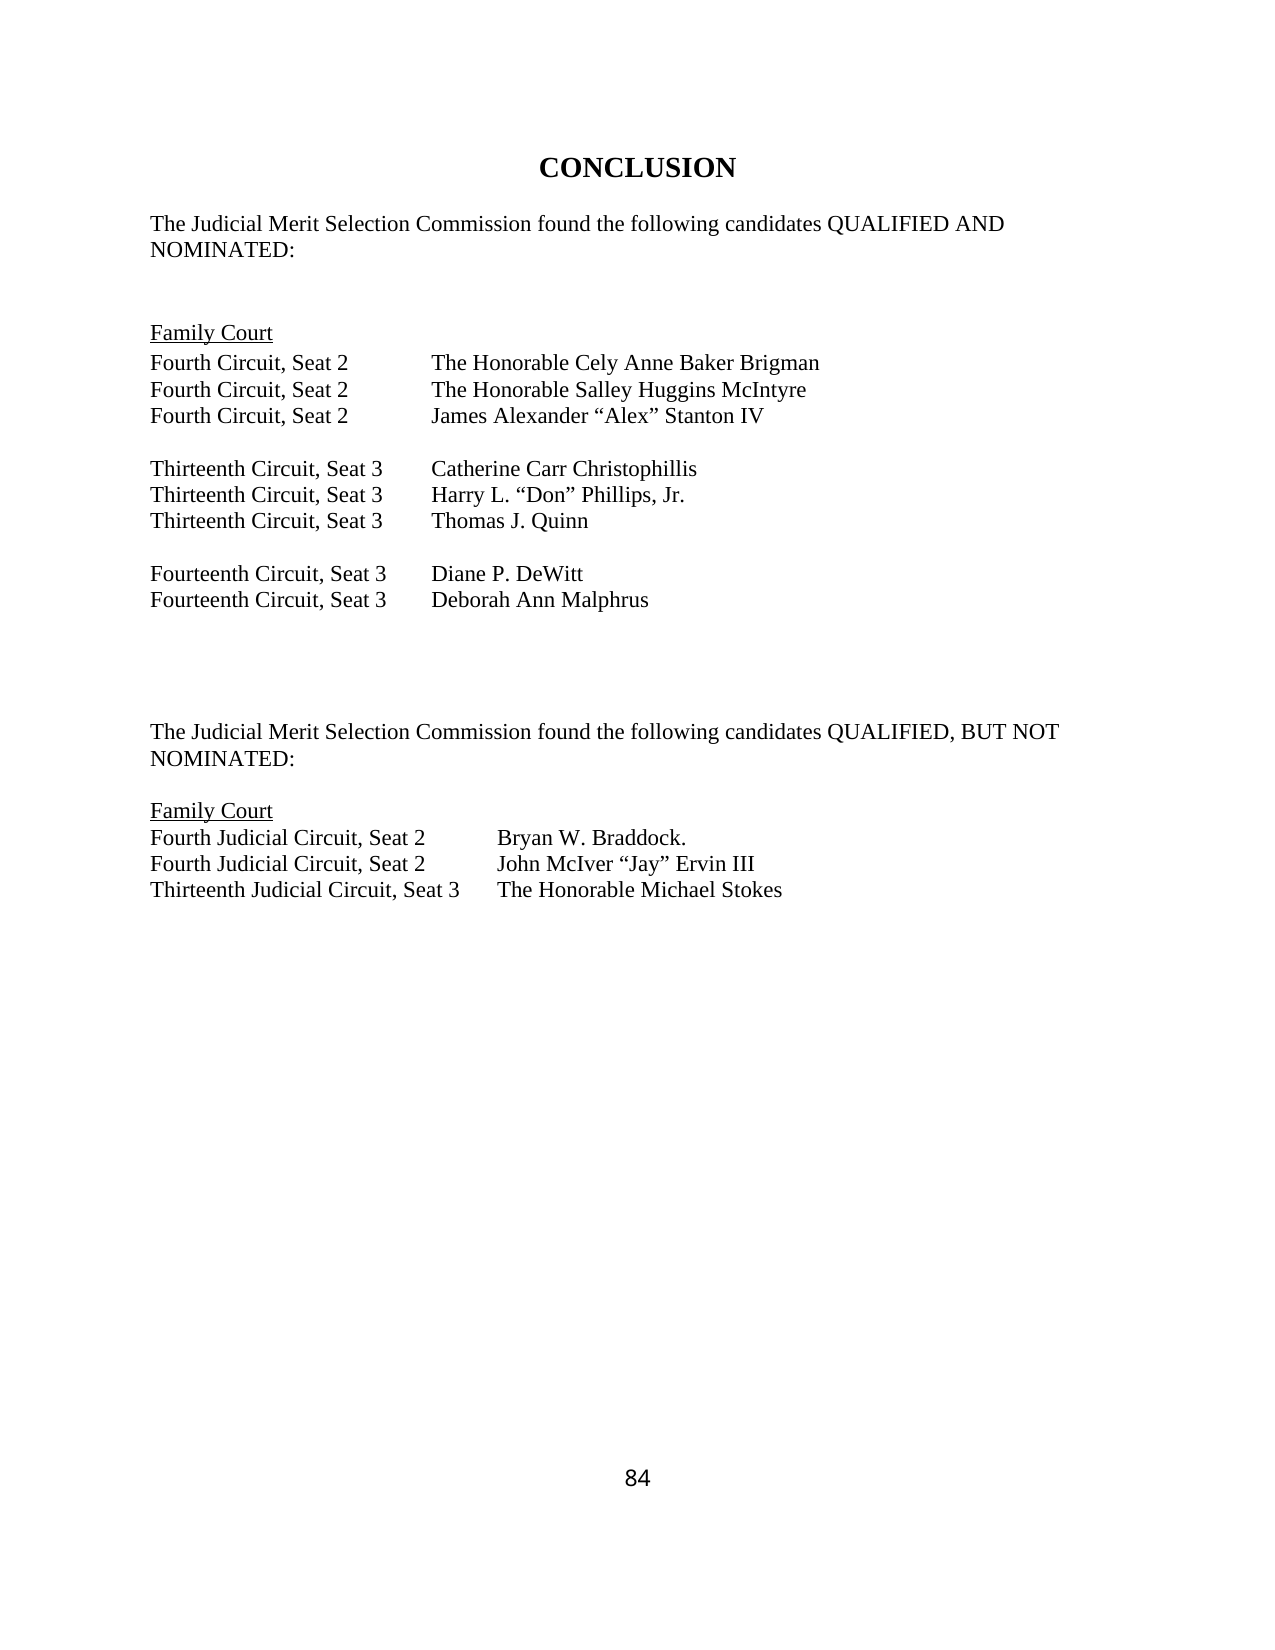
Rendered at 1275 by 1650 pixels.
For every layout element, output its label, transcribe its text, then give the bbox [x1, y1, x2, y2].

text Fourteenth Circuit, Seat 3 Diane P. DeWitt [150, 560, 1125, 587]
text The Judicial Merit Selection Commission found the following candidates QUALIFIED AND NOMINATED: [150, 210, 1125, 263]
text CONCLUSION [150, 150, 1125, 183]
text Fourth Judicial Circuit, Seat 2 John McIver “Jay” Ervin III [150, 850, 1125, 876]
text Fourth Circuit, Seat 2 The Honorable Cely Anne Baker Brigman [150, 349, 1125, 376]
text Thirteenth Circuit, Seat 3 Harry L. “Don” Phillips, Jr. [150, 481, 1125, 507]
text Family Court [150, 319, 1125, 346]
text Thirteenth Judicial Circuit, Seat 3 The Honorable Michael Stokes [150, 876, 1125, 903]
text Fourth Judicial Circuit, Seat 2 Bryan W. Braddock. [150, 824, 1125, 850]
text Family Court [150, 797, 1125, 824]
text Fourth Circuit, Seat 2 James Alexander “Alex” Stanton IV [150, 402, 1125, 428]
text Fourteenth Circuit, Seat 3 Deborah Ann Malphrus [150, 587, 1125, 613]
text Thirteenth Circuit, Seat 3 Catherine Carr Christophillis [150, 455, 1125, 481]
text Thirteenth Circuit, Seat 3 Thomas J. Quinn [150, 507, 1125, 534]
text Fourth Circuit, Seat 2 The Honorable Salley Huggins McIntyre [150, 376, 1125, 402]
text The Judicial Merit Selection Commission found the following candidates QUALIFIED, BUT NOT NOMINATED: [150, 718, 1125, 771]
